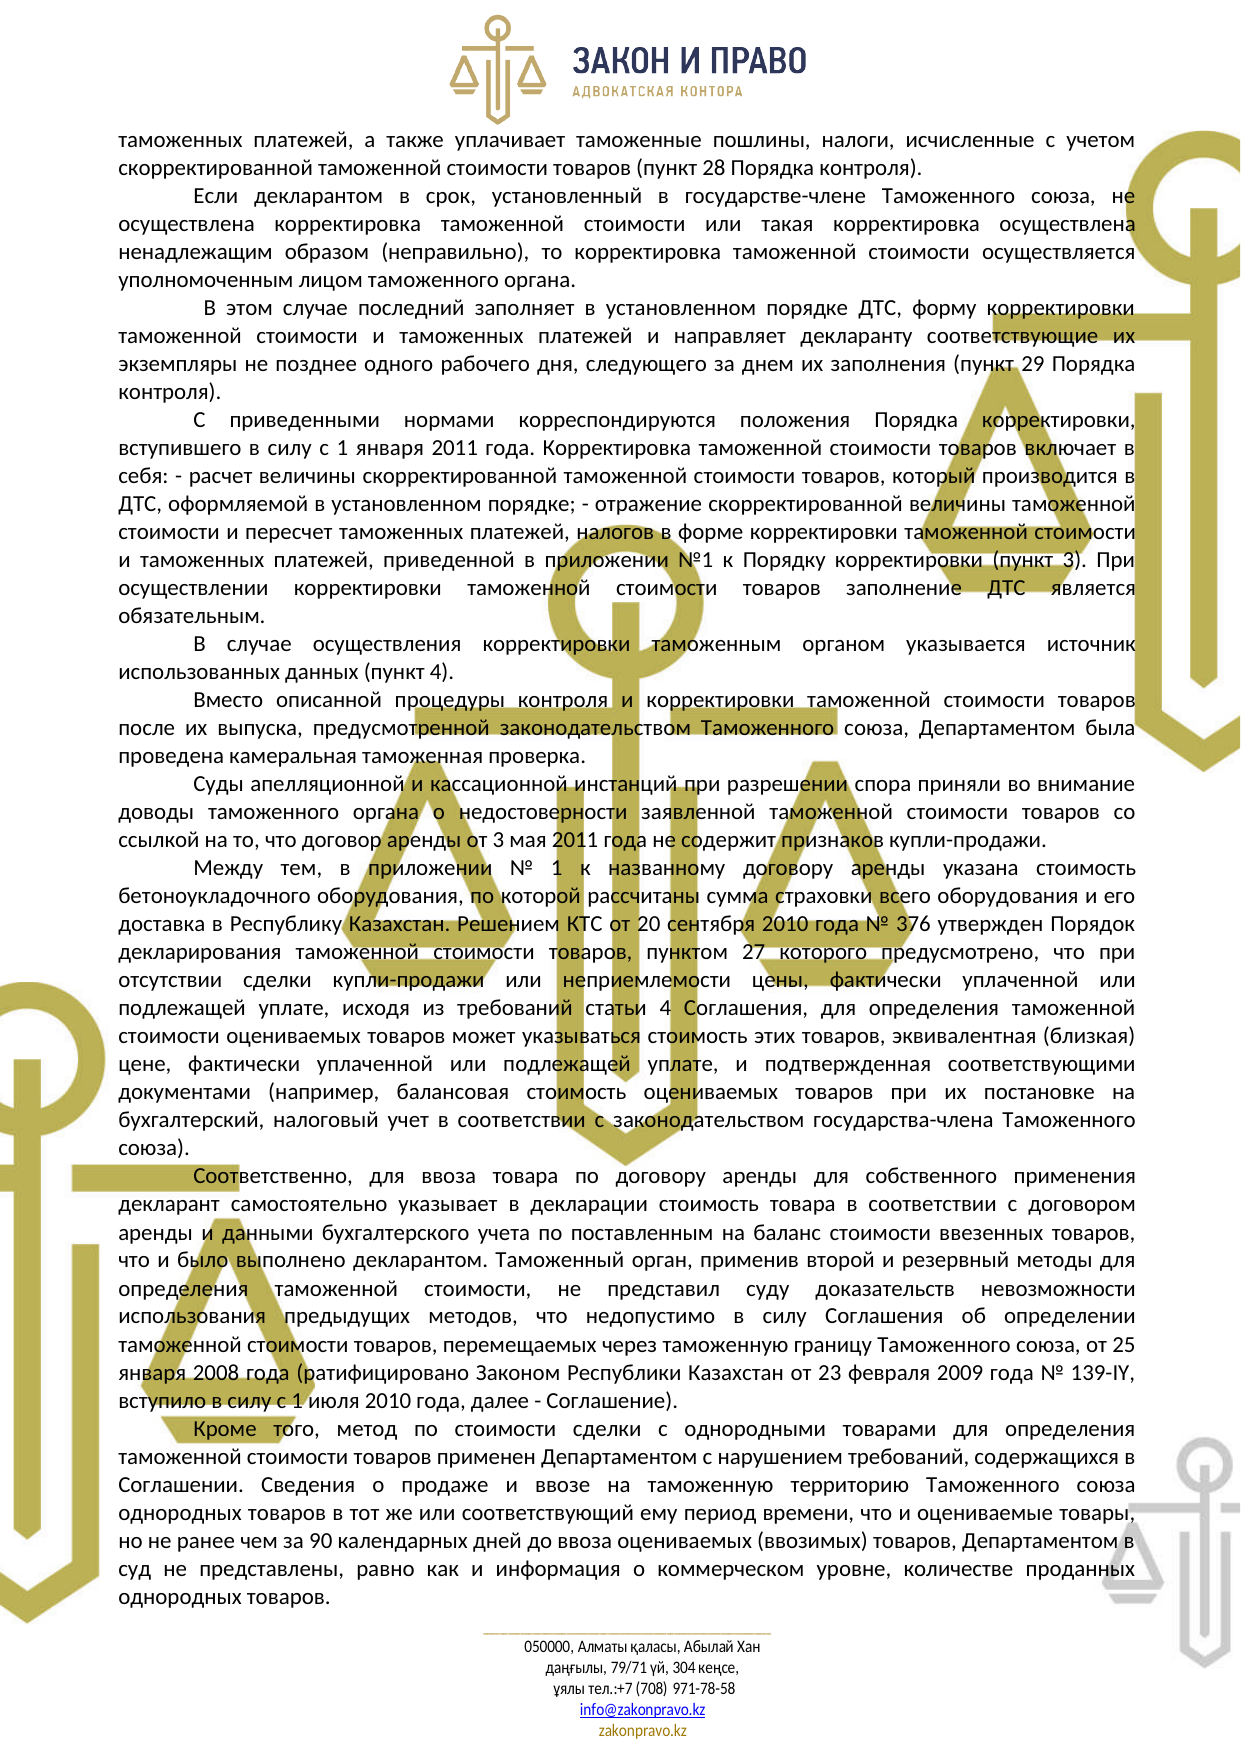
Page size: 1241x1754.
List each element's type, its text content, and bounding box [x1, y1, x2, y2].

text В случае осуществления корректировки таможенным органом указывается источник использованных данных (пункт 4). [118, 629, 1137, 685]
text Если декларантом в срок, установленный в государстве-члене Таможенного союза, не осуществлена корректировка таможенной стоимости или такая корректировка осуществлена ненадлежащим образом (неправильно), то корректировка таможенной стоимости осуществляется уполномоченным лицом таможенного органа. [118, 181, 1137, 293]
text Соответственно, для ввоза товара по договору аренды для собственного применения декларант самостоятельно указывает в декларации стоимость товара в соответствии с договором аренды и данными бухгалтерского учета по поставленным на баланс стоимости ввезенных товаров, что и было выполнено декларантом. Таможенный орган, применив второй и резервный методы для определения таможенной стоимости, не представил суду доказательств невозможности использования предыдущих методов, что недопустимо в силу Соглашения об определении таможенной стоимости товаров, перемещаемых через таможенную границу Таможенного союза, от 25 января 2008 года (ратифицировано Законом Республики Казахстан от 23 февраля 2009 года № 139-IY, вступило в силу с 1 июля 2010 года, далее - Соглашение). [118, 1162, 1137, 1414]
picture [0, 982, 316, 1754]
picture [341, 1610, 914, 1754]
picture [449, 14, 807, 125]
text Между тем, в приложении № 1 к названному договору аренды указана стоимость бетоноукладочного оборудования, по которой рассчитаны сумма страховки всего оборудования и его доставка в Республику Казахстан. Решением КТС от 20 сентября 2010 года № 376 утвержден Порядок декларирования таможенной стоимости товаров, пунктом 27 которого предусмотрено, что при отсутствии сделки купли-продажи или неприемлемости цены, фактически уплаченной или подлежащей уплате, исходя из требований статьи 4 Соглашения, для определения таможенной стоимости оцениваемых товаров может указываться стоимость этих товаров, эквивалентная (близкая) цене, фактически уплаченной или подлежащей уплате, и подтвержденная соответствующими документами (например, балансовая стоимость оцениваемых товаров при их постановке на бухгалтерский, налоговый учет в соответствии с законодательством государства-члена Таможенного союза). [118, 853, 1137, 1162]
text Кроме того, метод по стоимости сделки с однородными товарами для определения таможенной стоимости товаров применен Департаментом с нарушением требований, содержащихся в Соглашении. Сведения о продаже и ввозе на таможенную территорию Таможенного союза однородных товаров в тот же или соответствующий ему период времени, что и оцениваемые товары, но не ранее чем за 90 календарных дней до ввоза оцениваемых (ввозимых) товаров, Департаментом в суд не представлены, равно как и информация о коммерческом уровне, количестве проданных однородных товаров. [118, 1414, 1137, 1610]
picture [919, 130, 1241, 1669]
text Суды апелляционной и кассационной инстанций при разрешении спора приняли во внимание доводы таможенного органа о недостоверности заявленной таможенной стоимости товаров со ссылкой на то, что договор аренды от 3 мая 2011 года не содержит признаков купли-продажи. [118, 769, 1137, 853]
text В этом случае последний заполняет в установленном порядке ДТС, форму корректировки таможенной стоимости и таможенных платежей и направляет декларанту соответствующие их экземпляры не позднее одного рабочего дня, следующего за днем их заполнения (пункт 29 Порядка контроля). [118, 293, 1137, 405]
text Вместо описанной процедуры контроля и корректировки таможенной стоимости товаров после их выпуска, предусмотренной законодательством Таможенного союза, Департаментом была проведена камеральная таможенная проверка. [118, 685, 1137, 769]
text С приведенными нормами корреспондируются положения Порядка корректировки, вступившего в силу с 1 января 2011 года. Корректировка таможенной стоимости товаров включает в себя: - расчет величины скорректированной таможенной стоимости товаров, который производится в ДТС, оформляемой в установленном порядке; - отражение скорректированной величины таможенной стоимости и пересчет таможенных платежей, налогов в форме корректировки таможенной стоимости и таможенных платежей, приведенной в приложении №1 к Порядку корректировки (пункт 3). При осуществлении корректировки таможенной стоимости товаров заполнение ДТС является обязательным. [118, 405, 1137, 629]
